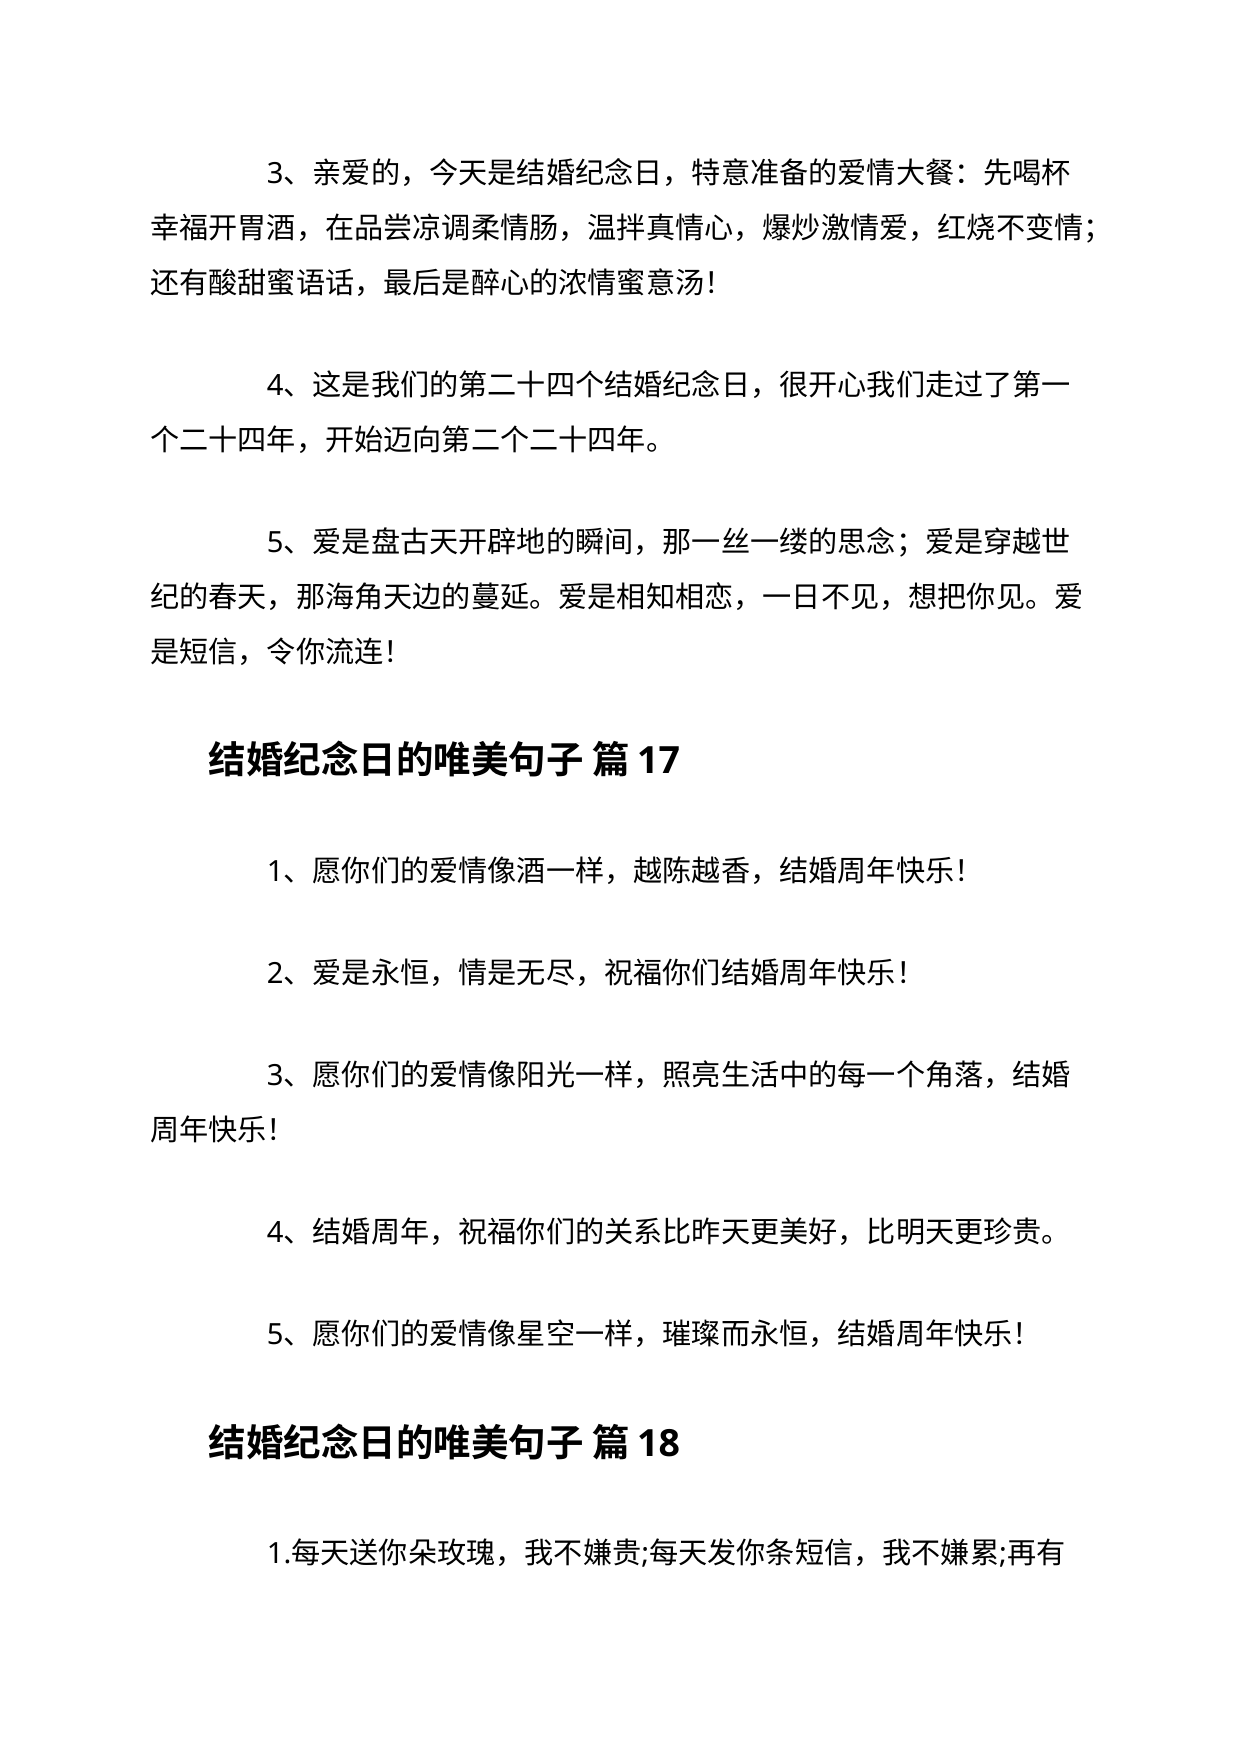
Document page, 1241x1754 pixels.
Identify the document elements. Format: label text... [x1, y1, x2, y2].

text 1、愿你们的爱情像酒一样，越陈越香，结婚周年快乐！ [150, 848, 1090, 890]
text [150, 1530, 1090, 1572]
text 5、愿你们的爱情像星空一样，璀璨而永恒，结婚周年快乐！ [150, 1310, 1090, 1353]
text 4、这是我们的第二十四个结婚纪念日，很开心我们走过了第一个二十四年，开始迈向第二个二十四年。 [150, 362, 1090, 459]
text 3、亲爱的，今天是结婚纪念日，特意准备的爱情大餐：先喝杯幸福开胃酒，在品尝凉调柔情肠，温拌真情心，爆炒激情爱，红烧不变情；还有酸甜蜜语话，最后是醉心的浓情蜜意汤！ [150, 150, 1090, 302]
text 3、愿你们的爱情像阳光一样，照亮生活中的每一个角落，结婚周年快乐！ [150, 1052, 1090, 1149]
text 2、爱是永恒，情是无尽，祝福你们结婚周年快乐！ [150, 950, 1090, 992]
text 结婚纪念日的唯美句子 篇17 [150, 730, 1090, 784]
text 4、结婚周年，祝福你们的关系比昨天更美好，比明天更珍贵。 [150, 1208, 1090, 1251]
text 5、爱是盘古天开辟地的瞬间，那一丝一缕的思念；爱是穿越世纪的春天，那海角天边的蔓延。爱是相知相恋，一日不见，想把你见。爱是短信，令你流连！ [150, 518, 1090, 671]
text 结婚纪念日的唯美句子 篇18 [150, 1412, 1090, 1467]
